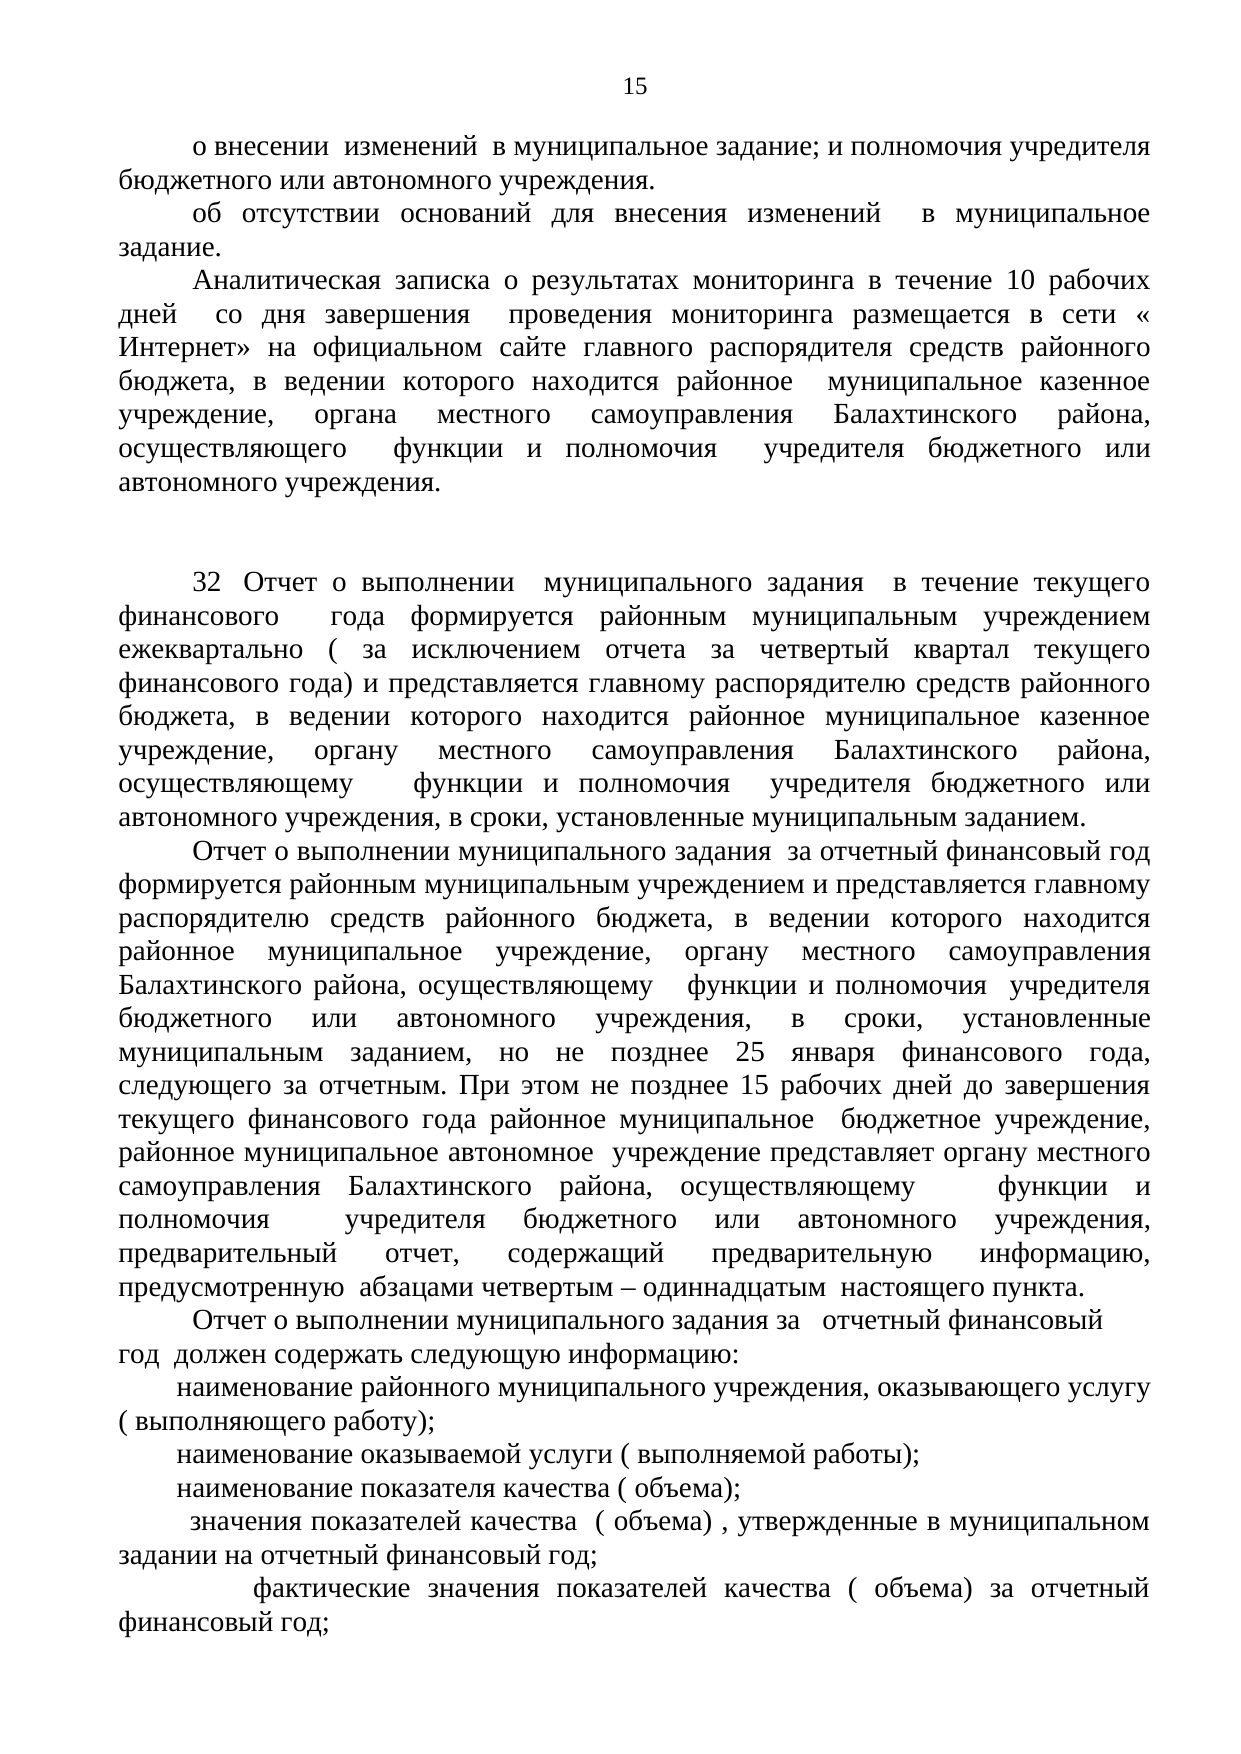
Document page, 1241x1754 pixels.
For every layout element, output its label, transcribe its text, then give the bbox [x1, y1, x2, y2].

text 32 Отчет о выполнении муниципального задания в течение текущего финансового года формируется районным муниципальным учреждением ежеквартально ( за исключением отчета за четвертый квартал текущего финансового года) и представляется главному распорядителю средств районного бюджета, в ведении которого находится районное муниципальное казенное учреждение, органу местного самоуправления Балахтинского района, осуществляющему функции и полномочия учредителя бюджетного или автономного учреждения, в сроки, установленные муниципальным заданием. [118, 564, 1152, 833]
text наименование показателя качества ( объема); [118, 1470, 1152, 1503]
text об отсутствии оснований для внесения изменений в муниципальное задание. [118, 195, 1152, 262]
text год должен содержать следующую информацию: [118, 1336, 1152, 1369]
text Отчет о выполнении муниципального задания за отчетный финансовый год формируется районным муниципальным учреждением и представляется главному распорядителю средств районного бюджета, в ведении которого находится районное муниципальное учреждение, органу местного самоуправления Балахтинского района, осуществляющему функции и полномочия учредителя бюджетного или автономного учреждения, в сроки, установленные муниципальным заданием, но не позднее 25 января финансового года, следующего за отчетным. При этом не позднее 15 рабочих дней до завершения текущего финансового года районное муниципальное бюджетное учреждение, районное муниципальное автономное учреждение представляет органу местного самоуправления Балахтинского района, осуществляющему функции и полномочия учредителя бюджетного или автономного учреждения, предварительный отчет, содержащий предварительную информацию, предусмотренную абзацами четвертым – одиннадцатым настоящего пункта. [118, 833, 1152, 1302]
text фактические значения показателей качества ( объема) за отчетный финансовый год; [118, 1571, 1152, 1638]
text Отчет о выполнении муниципального задания за отчетный финансовый [118, 1302, 1152, 1336]
text о внесении изменений в муниципальное задание; и полномочия учредителя бюджетного или автономного учреждения. [118, 128, 1152, 195]
text значения показателей качества ( объема) , утвержденные в муниципальном задании на отчетный финансовый год; [118, 1503, 1152, 1571]
text Аналитическая записка о результатах мониторинга в течение 10 рабочих дней со дня завершения проведения мониторинга размещается в сети « Интернет» на официальном сайте главного распорядителя средств районного бюджета, в ведении которого находится районное муниципальное казенное учреждение, органа местного самоуправления Балахтинского района, осуществляющего функции и полномочия учредителя бюджетного или автономного учреждения. [118, 262, 1152, 497]
text наименование оказываемой услуги ( выполняемой работы); [118, 1436, 1152, 1470]
text наименование районного муниципального учреждения, оказывающего услугу ( выполняющего работу); [118, 1369, 1152, 1436]
